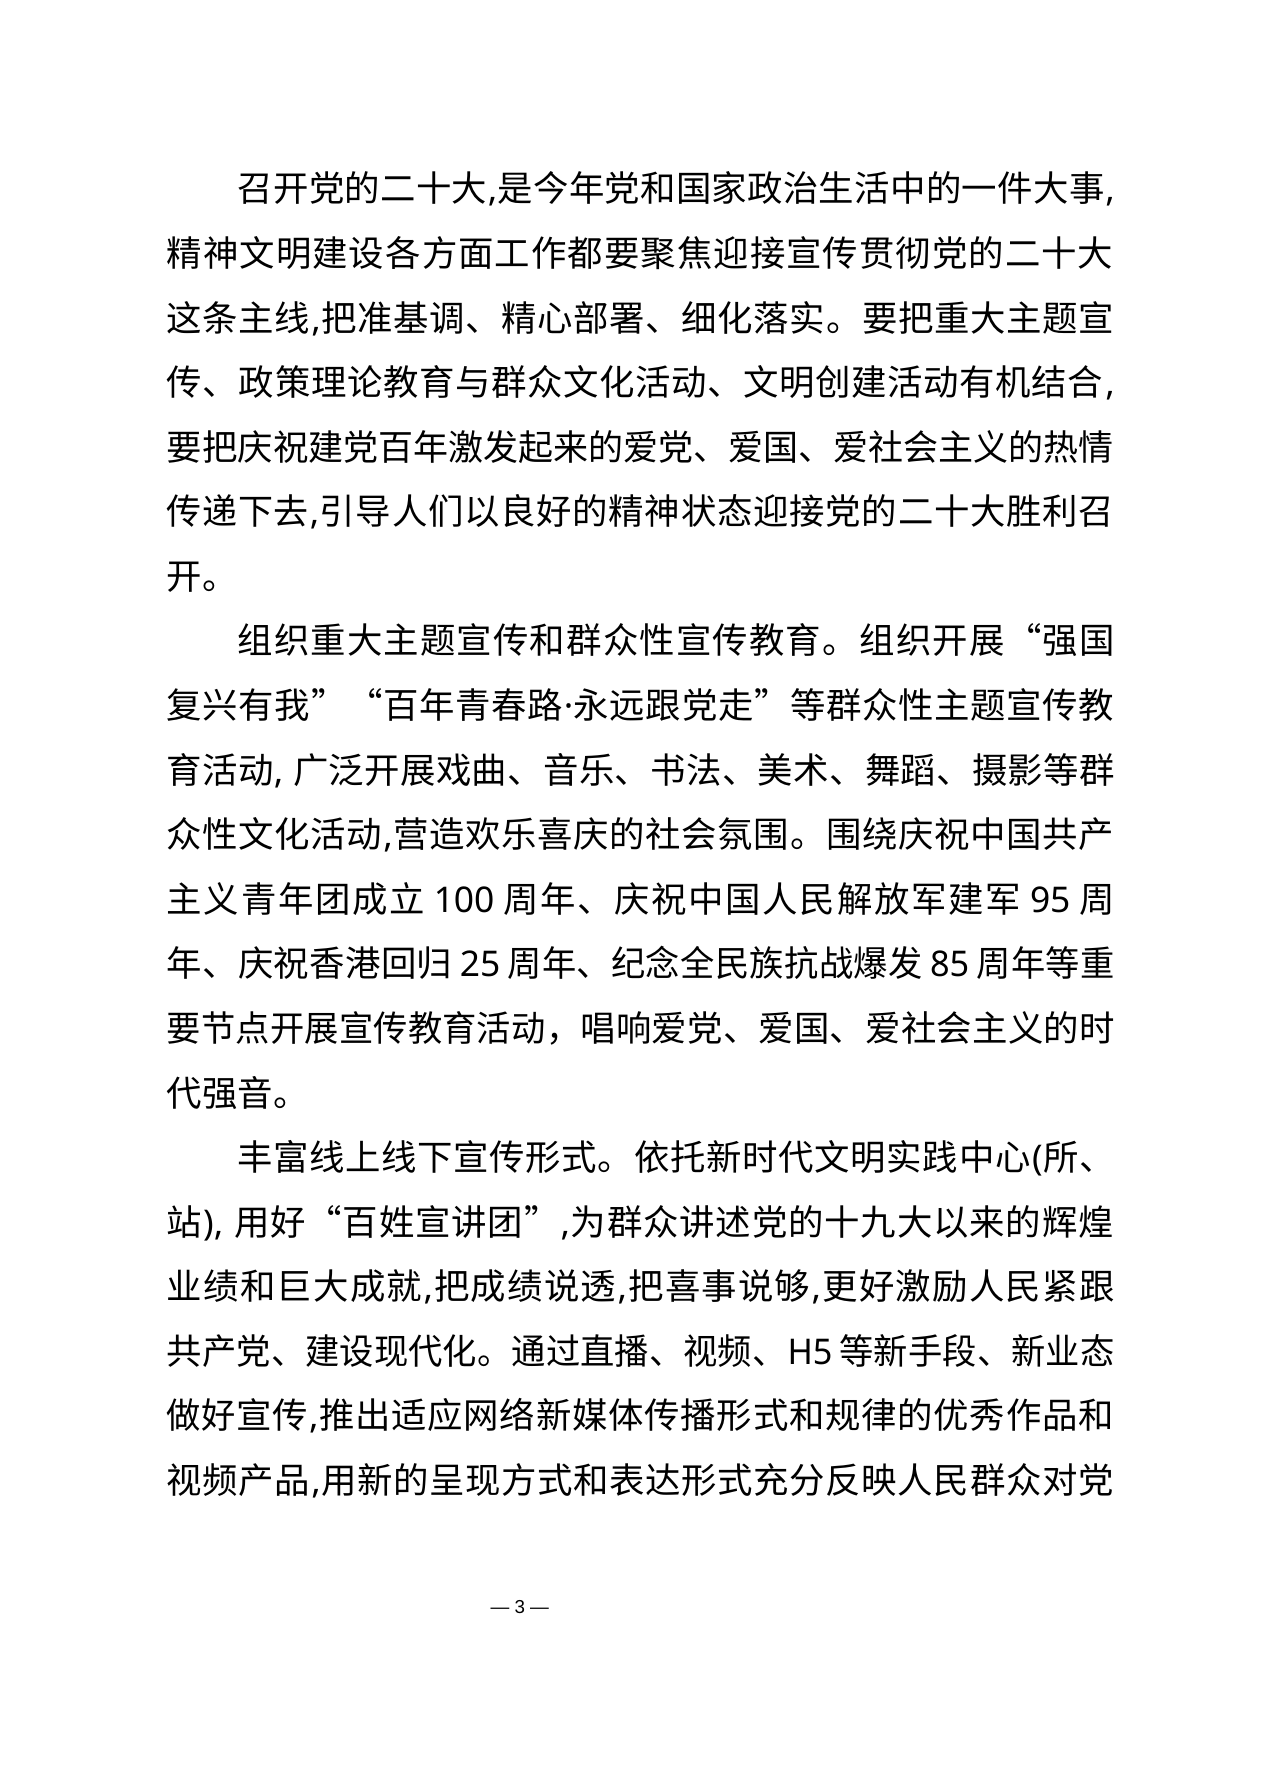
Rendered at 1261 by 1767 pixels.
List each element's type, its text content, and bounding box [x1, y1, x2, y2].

text 组织重大主题宣传和群众性宣传教育。组织开展“强国复兴有我”“百年青春路·永远跟党走”等群众性主题宣传教育活动, 广泛开展戏曲、音乐、书法、美术、舞蹈、摄影等群众性文化活动,营造欢乐喜庆的社会氛围。围绕庆祝中国共产主义青年团成立100周年、庆祝中国人民解放军建军95周年、庆祝香港回归25周年、纪念全民族抗战爆发85周年等重要节点开展宣传教育活动，唱响爱党、爱国、爱社会主义的时代强音。 [167, 602, 1114, 1119]
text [167, 1119, 1114, 1506]
text 召开党的二十大,是今年党和国家政治生活中的一件大事, 精神文明建设各方面工作都要聚焦迎接宣传贯彻党的二十大这条主线,把准基调、精心部署、细化落实。要把重大主题宣传、政策理论教育与群众文化活动、文明创建活动有机结合,要把庆祝建党百年激发起来的爱党、爱国、爱社会主义的热情传递下去,引导人们以良好的精神状态迎接党的二十大胜利召开。 [167, 150, 1114, 602]
